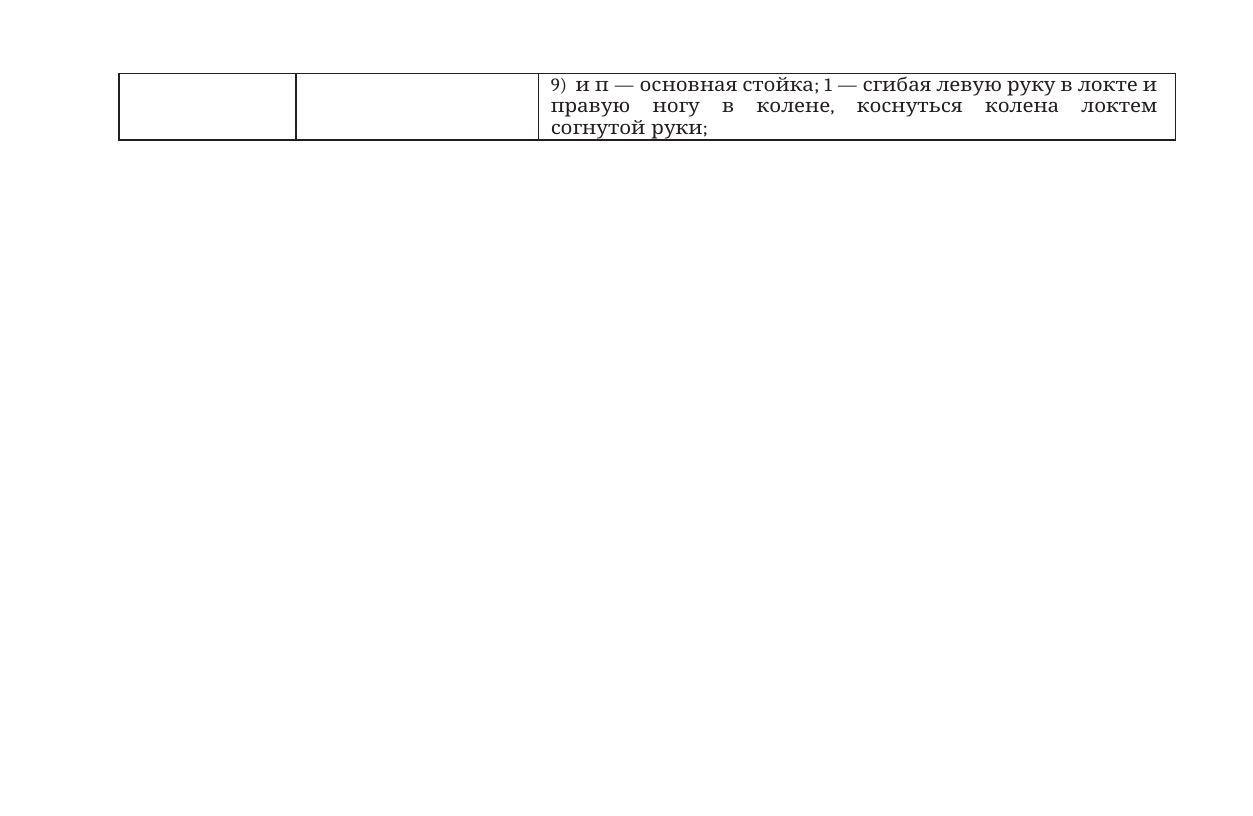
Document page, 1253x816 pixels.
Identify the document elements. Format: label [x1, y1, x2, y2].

table_header [539, 74, 1175, 139]
table_header [297, 74, 538, 139]
table_header [120, 74, 295, 139]
